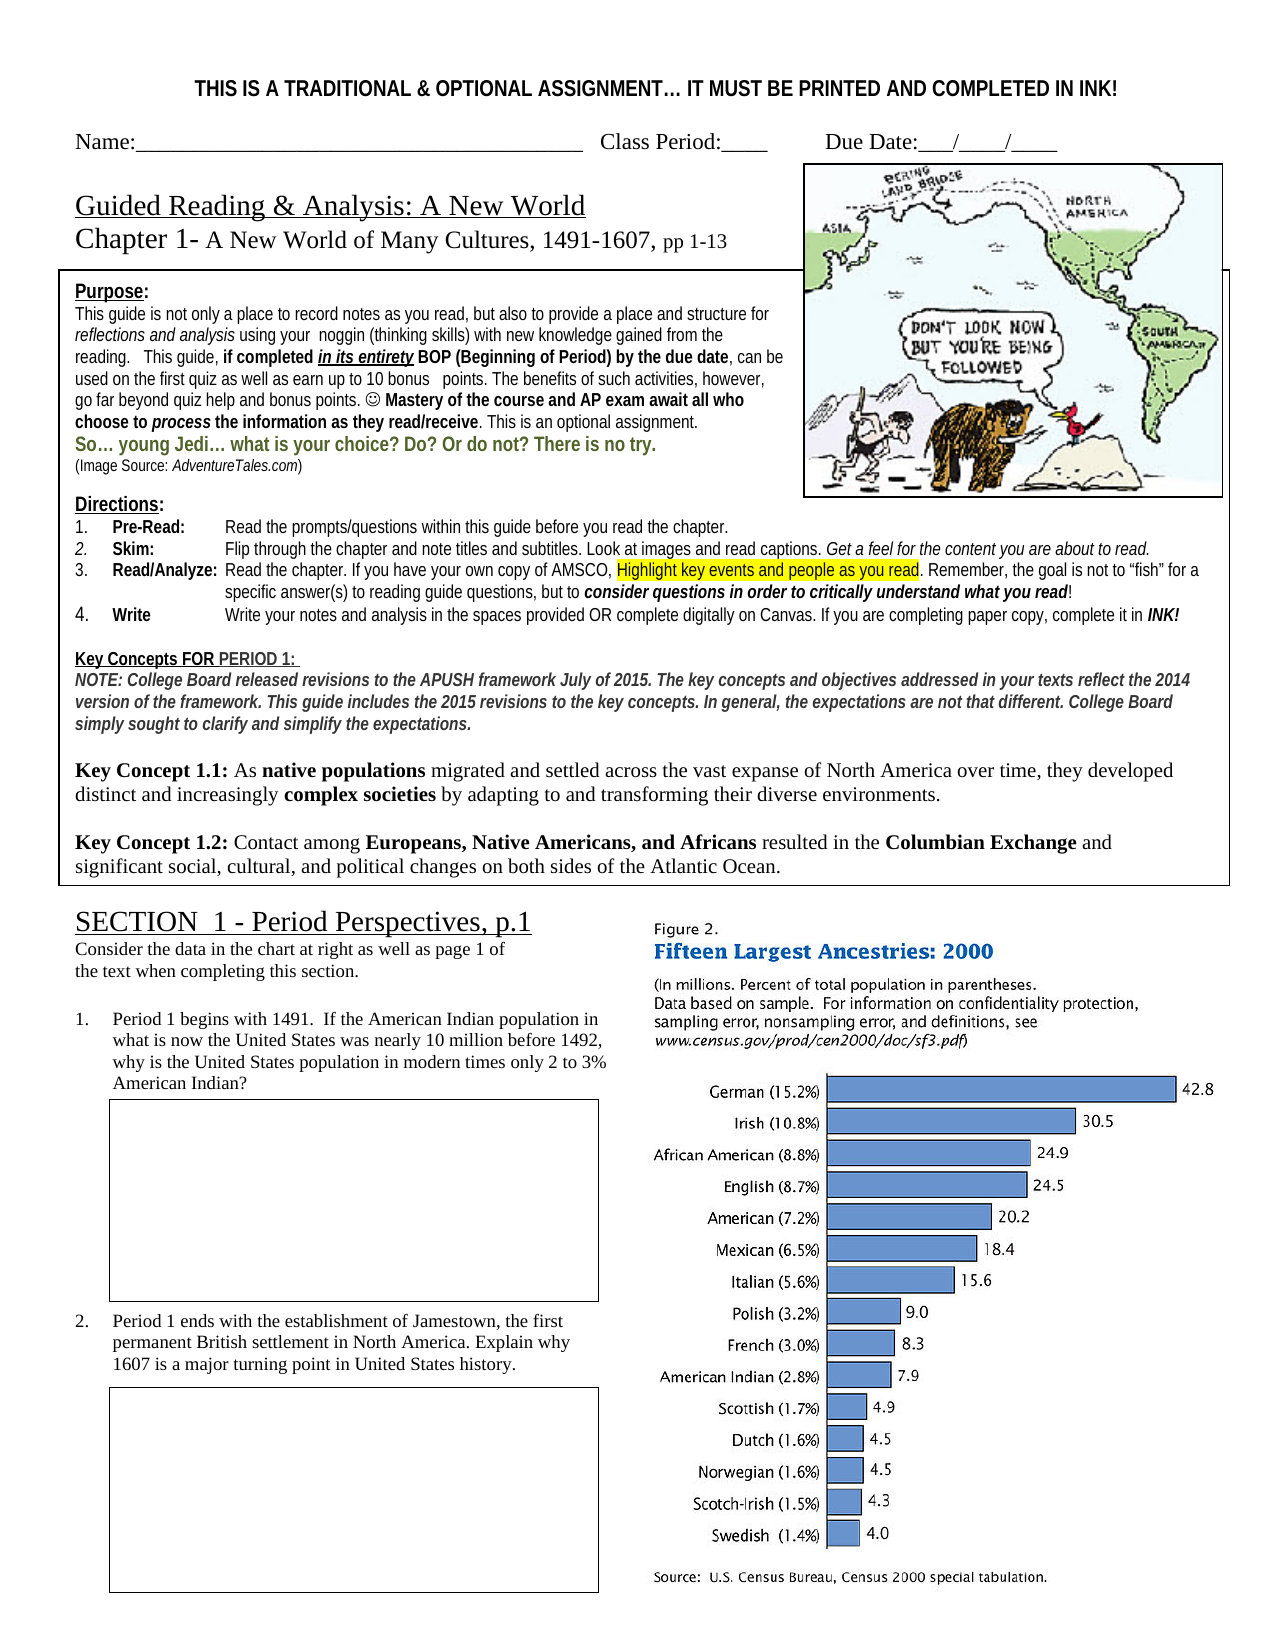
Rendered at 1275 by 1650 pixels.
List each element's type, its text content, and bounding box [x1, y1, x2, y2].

picture [632, 904, 1230, 1601]
list SECTION 1 - Period Perspectives, p.1 [75, 904, 632, 938]
text THIS IS A TRADITIONAL & OPTIONAL ASSIGNMENT… IT MUST BE PRINTED AND COMPLETED IN INK! [112, 75, 1200, 101]
list Read/Analyze: Read the chapter. If you have your own copy of AMSCO, Highlight key events and people as you read. Remember, the goal is not to “fish” for a [75, 559, 617, 581]
picture [805, 165, 1222, 496]
text NOTE: College Board released revisions to the APUSH framework July of 2015. The key concepts and objectives addressed in your texts reflect the 2014 version of the framework. This guide includes the 2015 revisions to the key concepts. In general, the expectations are not that different. College Board simply sought to clarify and simplify the expectations. [75, 669, 1200, 734]
list what is now the United States was nearly 10 million before 1492, [112, 1029, 632, 1051]
list Period 1 ends with the establishment of Jamestown, the first [75, 1309, 632, 1331]
list why is the United States population in modern times only 2 to 3% [112, 1051, 632, 1072]
text reading. This guide, if completed in its entirety BOP (Beginning of Period) by the due date, can be [75, 346, 803, 367]
list Pre-Read: Read the prompts/questions within this guide before you read the chapter. [75, 516, 1200, 537]
text Key Concept 1.1: As native populations migrated and settled across the vast expanse of North America over time, they developed distinct and increasingly complex societies by adapting to and transforming their diverse environments. [75, 758, 1209, 806]
text Purpose: [75, 279, 803, 303]
text Key Concepts FOR PERIOD 1: [75, 648, 1200, 669]
text So… young Jedi… what is your choice? Do? Or do not? There is no try. [75, 432, 803, 456]
text Directions: [75, 492, 787, 516]
text Chapter 1- A New World of Many Cultures, 1491-1607, pp 1-13 [75, 221, 803, 255]
text (Image Source: AdventureTales.com) [75, 456, 787, 475]
text choose to process the information as they read/receive. This is an optional assignment. [75, 411, 803, 432]
list permanent British settlement in North America. Explain why [112, 1331, 632, 1353]
list American Indian? [112, 1072, 632, 1094]
text Consider the data in the chart at right as well as page 1 of [75, 938, 632, 960]
text go far beyond quiz help and bonus points. Mastery of the course and AP exam await all who [75, 389, 803, 411]
text used on the first quiz as well as earn up to 10 bonus points. The benefits of such activities, however, [75, 367, 803, 389]
text the text when completing this section. [75, 960, 632, 981]
text specific answer(s) to reading guide questions, but to consider questions in order to critically understand what you read! [150, 581, 1200, 602]
text Key Concept 1.2: Contact among Europeans, Native Americans, and Africans resulted in the Columbian Exchange and significant social, cultural, and political changes on both sides of the Atlantic Ocean. [75, 830, 1189, 878]
text Name:_______________________________________ Class Period:____ Due Date:___/____/____ [75, 128, 1200, 154]
text reflections and analysis using your noggin (thinking skills) with new knowledge gained from the [75, 324, 803, 346]
text This guide is not only a place to record notes as you read, but also to provide a place and structure for [75, 303, 803, 324]
list Write Write your notes and analysis in the spaces provided OR complete digitally on Canvas. If you are completing paper copy, complete it in INK! [75, 602, 1200, 626]
list 1607 is a major turning point in United States history. [112, 1353, 632, 1374]
list Skim: Flip through the chapter and note titles and subtitles. Look at images and read captions. Get a feel for the content you are about to read. [75, 537, 1200, 559]
list Period 1 begins with 1491. If the American Indian population in [75, 1008, 632, 1029]
text Guided Reading & Analysis: A New World [75, 188, 803, 221]
